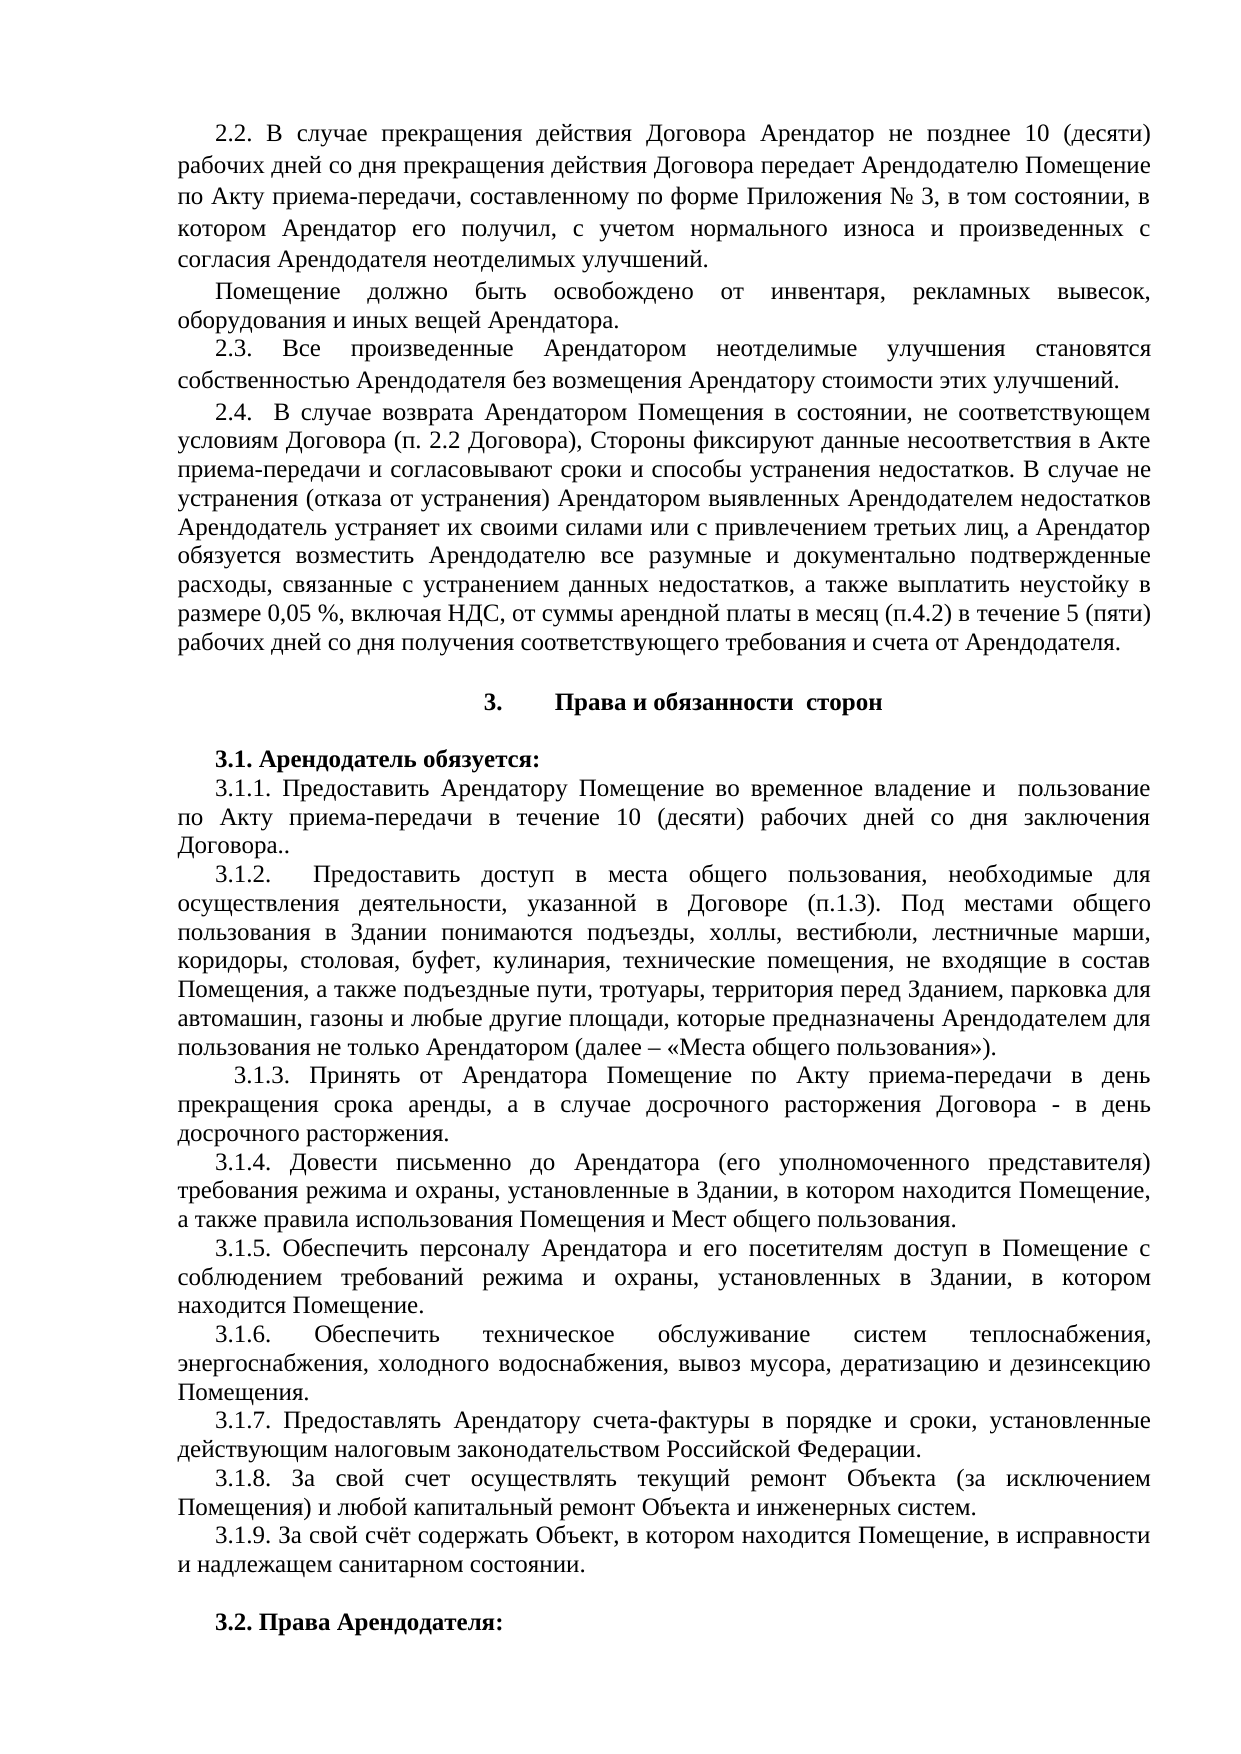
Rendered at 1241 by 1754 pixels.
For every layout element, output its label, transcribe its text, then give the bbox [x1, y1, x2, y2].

text 2.2. В случае прекращения действия Договора Арендатор не позднее 10 (десяти) рабочих дней со дня прекращения действия Договора передает Арендодателю Помещение по Акту приема-передачи, составленному по форме Приложения № 3, в том состоянии, в котором Арендатор его получил, с учетом нормального износа и произведенных с согласия Арендодателя неотделимых улучшений. [177, 118, 1152, 273]
text 3.2. Права Арендодателя: [177, 1607, 1152, 1636]
text 3.1.5. Обеспечить персоналу Арендатора и его посетителям доступ в Помещение с соблюдением требований режима и охраны, установленных в Здании, в котором находится Помещение. [177, 1233, 1152, 1319]
text 3.1.1. Предоставить Арендатору Помещение во временное владение и пользование по Акту приема-передачи в течение 10 (десяти) рабочих дней со дня заключения Договора.. [177, 773, 1152, 859]
list Права и обязанности сторон [177, 687, 1152, 716]
text 3.1.9. За свой счёт содержать Объект, в котором находится Помещение, в исправности и надлежащем санитарном состоянии. [177, 1521, 1152, 1578]
text 3.1.7. Предоставлять Арендатору счета-фактуры в порядке и сроки, установленные действующим налоговым законодательством Российской Федерации. [177, 1406, 1152, 1463]
text 3.1.8. За свой счет осуществлять текущий ремонт Объекта (за исключением Помещения) и любой капитальный ремонт Объекта и инженерных систем. [177, 1463, 1152, 1521]
text 3.1.2. Предоставить доступ в места общего пользования, необходимые для осуществления деятельности, указанной в Договоре (п.1.3). Под местами общего пользования в Здании понимаются подъезды, холлы, вестибюли, лестничные марши, коридоры, столовая, буфет, кулинария, технические помещения, не входящие в состав Помещения, а также подъездные пути, тротуары, территория перед Зданием, парковка для автомашин, газоны и любые другие площади, которые предназначены Арендодателем для пользования не только Арендатором (далее – «Места общего пользования»). [177, 859, 1152, 1061]
text 3.1.6. Обеспечить техническое обслуживание систем теплоснабжения, энергоснабжения, холодного водоснабжения, вывоз мусора, дератизацию и дезинсекцию Помещения. [177, 1319, 1152, 1406]
text 3.1.3. Принять от Арендатора Помещение по Акту приема-передачи в день прекращения срока аренды, а в случае досрочного расторжения Договора - в день досрочного расторжения. [177, 1061, 1152, 1147]
text 3.1.4. Довести письменно до Арендатора (его уполномоченного представителя) требования режима и охраны, установленные в Здании, в котором находится Помещение, а также правила использования Помещения и Мест общего пользования. [177, 1147, 1152, 1233]
text 3.1. Арендодатель обязуется: [177, 744, 1152, 773]
text 2.3. Все произведенные Арендатором неотделимые улучшения становятся собственностью Арендодателя без возмещения Арендатору стоимости этих улучшений. [177, 333, 1152, 394]
text Помещение должно быть освобождено от инвентаря, рекламных вывесок, оборудования и иных вещей Арендатора. [177, 276, 1152, 333]
text 2.4. В случае возврата Арендатором Помещения в состоянии, не соответствующем условиям Договора (п. 2.2 Договора), Стороны фиксируют данные несоответствия в Акте приема-передачи и согласовывают сроки и способы устранения недостатков. В случае не устранения (отказа от устранения) Арендатором выявленных Арендодателем недостатков Арендодатель устраняет их своими силами или с привлечением третьих лиц, а Арендатор обязуется возместить Арендодателю все разумные и документально подтвержденные расходы, связанные с устранением данных недостатков, а также выплатить неустойку в размере 0,05 %, включая НДС, от суммы арендной платы в месяц (п.4.2) в течение 5 (пяти) рабочих дней со дня получения соответствующего требования и счета от Арендодателя. [177, 397, 1152, 655]
